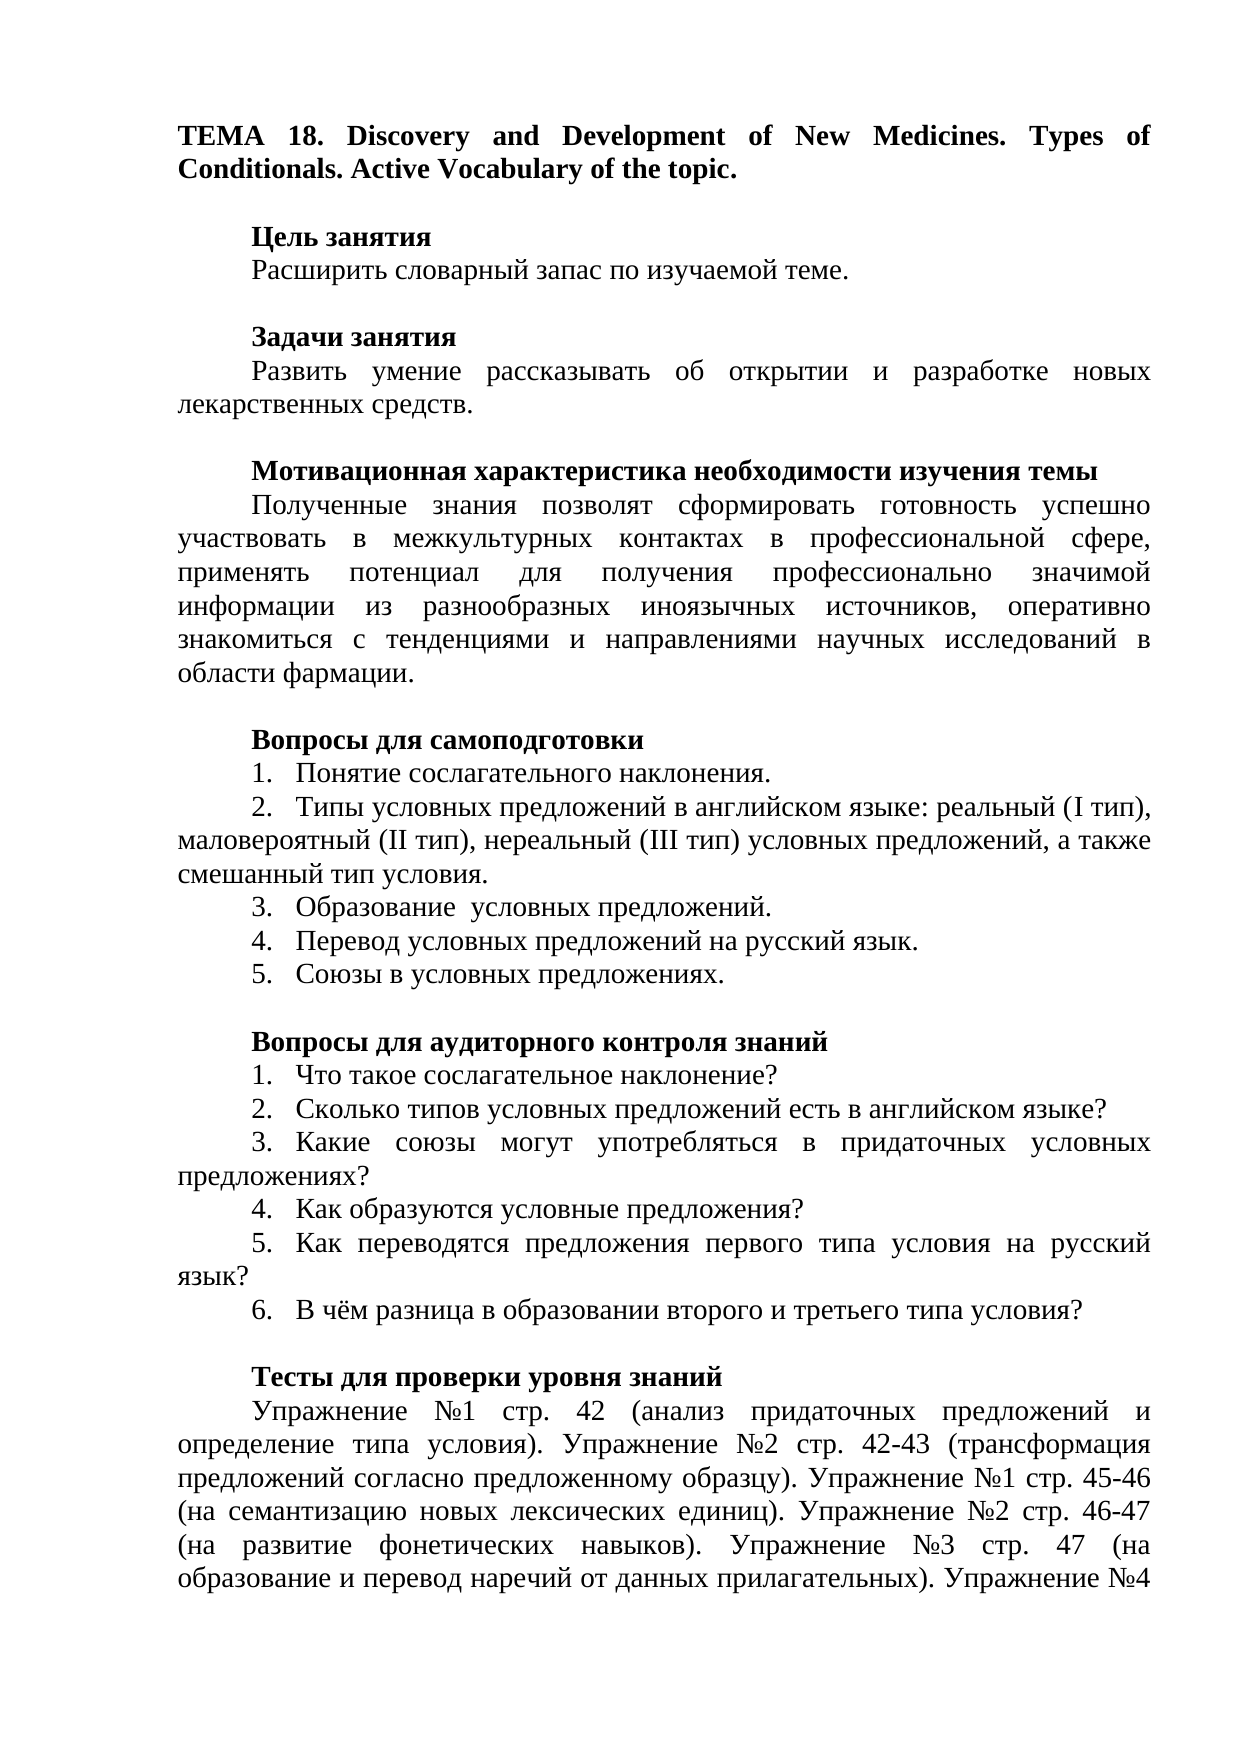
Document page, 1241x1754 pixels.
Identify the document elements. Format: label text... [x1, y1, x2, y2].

list Сколько типов условных предложений есть в английском языке? [177, 1091, 1152, 1124]
text Задачи занятия [177, 319, 1152, 353]
list Типы условных предложений в английском языке: реальный (I тип), маловероятный (II тип), нереальный (III тип) условных предложений, а также смешанный тип условия. [177, 789, 1152, 889]
text Полученные знания позволят сформировать готовность успешно участвовать в межкультурных контактах в профессиональной сфере, применять потенциал для получения профессионально значимой информации из разнообразных иноязычных источников, оперативно знакомиться с тенденциями и направлениями научных исследований в области фармации. [177, 487, 1152, 688]
list Что такое сослагательное наклонение? [177, 1057, 1152, 1091]
text Развить умение рассказывать об открытии и разработке новых лекарственных средств. [177, 353, 1152, 420]
text Вопросы для аудиторного контроля знаний [177, 1024, 1152, 1057]
text Цель занятия [177, 219, 1152, 252]
list Союзы в условных предложениях. [177, 957, 1152, 990]
text Мотивационная характеристика необходимости изучения темы [177, 453, 1152, 487]
list Какие союзы могут употребляться в придаточных условных предложениях? [177, 1124, 1152, 1191]
list Как переводятся предложения первого типа условия на русский язык? [177, 1225, 1152, 1292]
text Тесты для проверки уровня знаний [177, 1359, 1152, 1393]
list Перевод условных предложений на русский язык. [177, 923, 1152, 957]
list Образование условных предложений. [177, 889, 1152, 923]
list В чём разница в образовании второго и третьего типа условия? [177, 1292, 1152, 1326]
text ТЕМА 18. Discovery and Development of New Medicines. Types of Conditionals. Active Vocabulary of the topic. [177, 118, 1152, 185]
list Как образуются условные предложения? [177, 1191, 1152, 1225]
list Понятие сослагательного наклонения. [177, 755, 1152, 789]
text Расширить словарный запас по изучаемой теме. [177, 252, 1152, 286]
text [177, 1393, 1152, 1594]
text Вопросы для самоподготовки [177, 722, 1152, 755]
